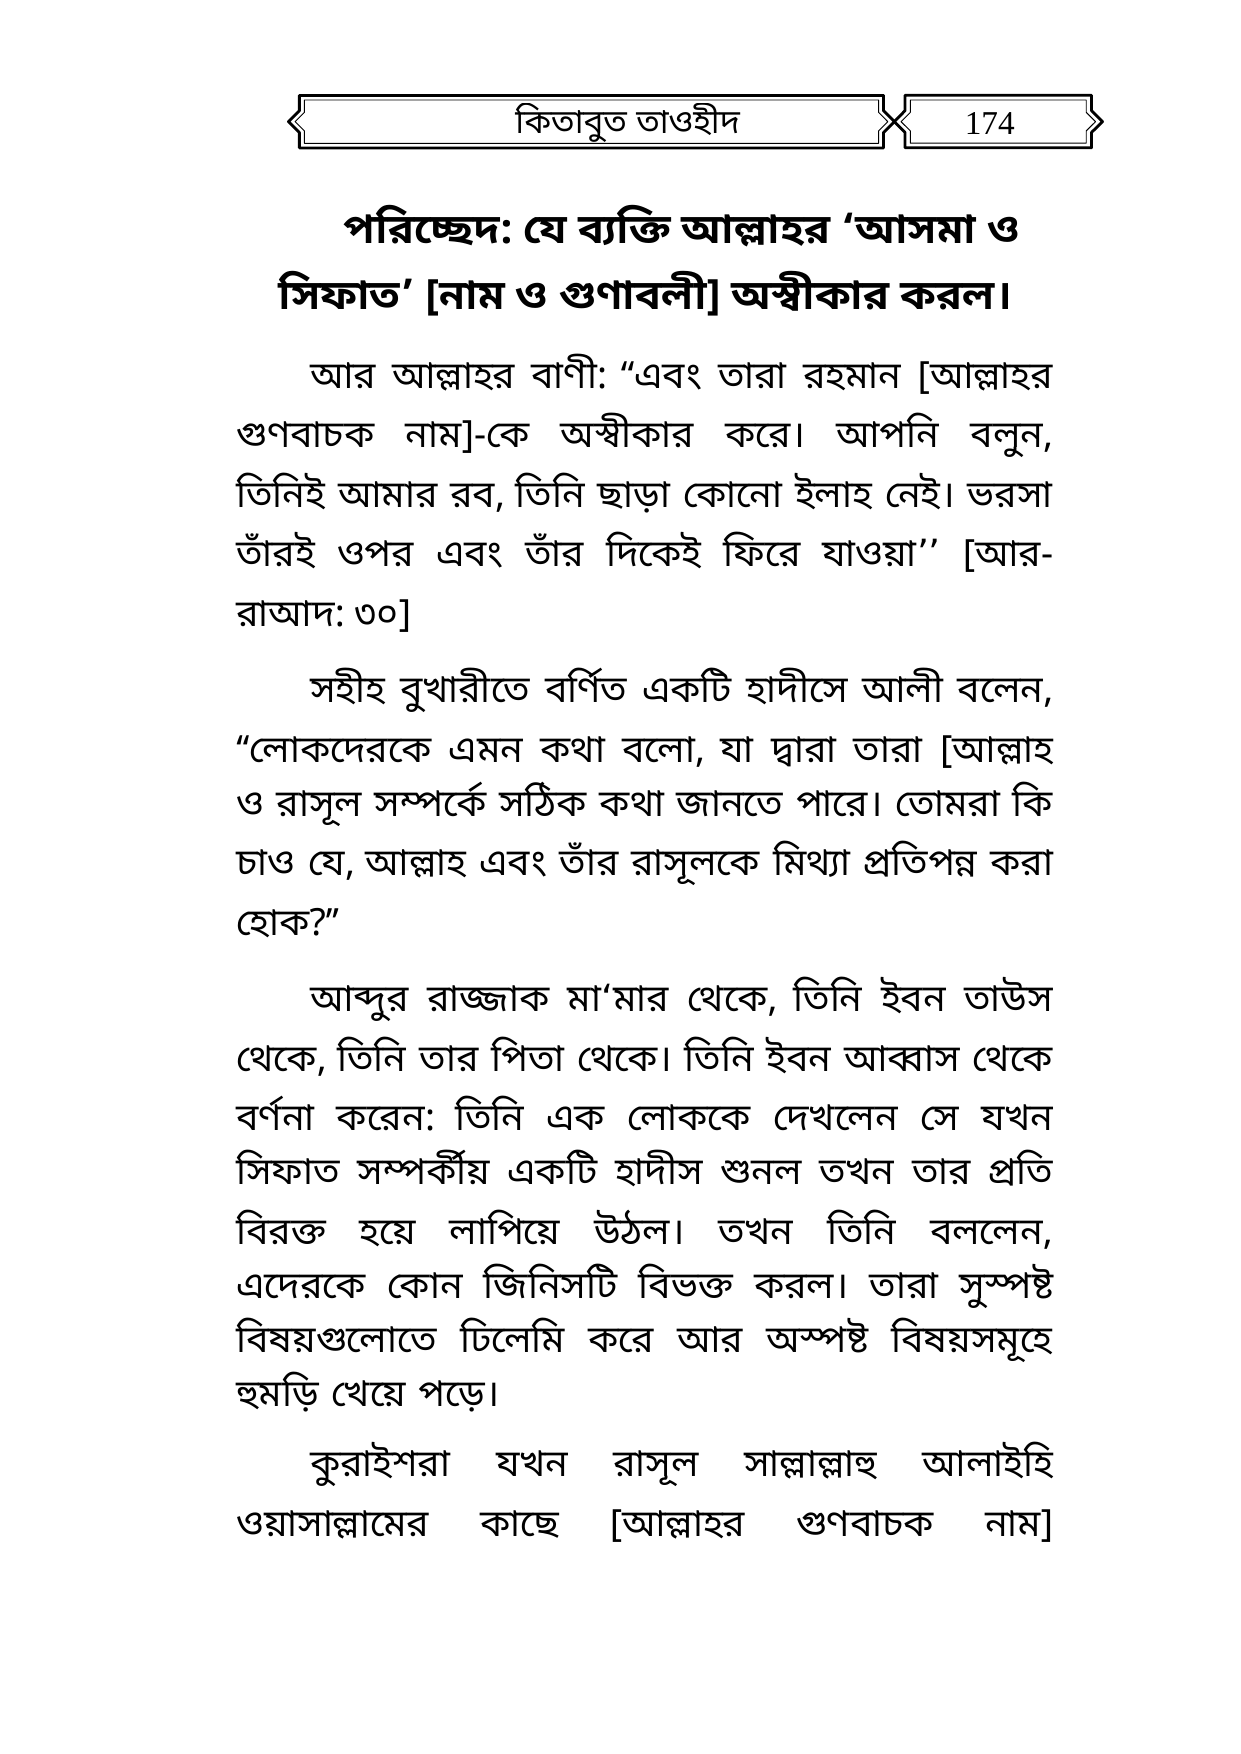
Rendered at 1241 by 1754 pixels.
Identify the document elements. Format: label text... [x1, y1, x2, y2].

subtitle পরিচ্ছেদ: যে ব্যক্তি আল্লাহর ‘আসমা ও সিফাত’ [নাম ও গুণাবলী] অস্বীকার করল। [236, 199, 1053, 327]
text আব্দুর রাজ্জাক মা‘মার থেকে, তিনি ইবন তাউস থেকে, তিনি তার পিতা থেকে। তিনি ইবন আব্বাস থেকে বর্ণনা করেন: তিনি এক লোককে দেখলেন সে যখন সিফাত সম্পর্কীয় একটি হাদীস শুনল তখন তার প্রতি বিরক্ত হয়ে লাপিয়ে উঠল। তখন তিনি বললেন, এদেরকে কোন জিনিসটি বিভক্ত করল। তারা সুস্পষ্ট বিষয়গুলোতে ঢিলেমি করে আর অস্পষ্ট বিষয়সমূহে হুমড়ি খেয়ে পড়ে। [236, 972, 1053, 1422]
text সহীহ বুখারীতে বর্ণিত একটি হাদীসে আলী বলেন, ‘‘লোকদেরকে এমন কথা বলো, যা দ্বারা তারা [আল্লাহ ও রাসূল সম্পর্কে সঠিক কথা জানতে পারে। তোমরা কি চাও যে, আল্লাহ এবং তাঁর রাসূলকে মিথ্যা প্রতিপন্ন করা হোক?’’ [236, 663, 1053, 951]
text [236, 1442, 1053, 1551]
text আর আল্লাহর বাণী: “এবং তারা রহমান [আল্লাহর গুণবাচক নাম]-কে অস্বীকার করে। আপনি বলুন, তিনিই আমার রব, তিনি ছাড়া কোনো ইলাহ নেই। ভরসা তাঁরই ওপর এবং তাঁর দিকেই ফিরে যাওয়া’’ [আর-রাআদ: ৩০] [236, 348, 1053, 642]
